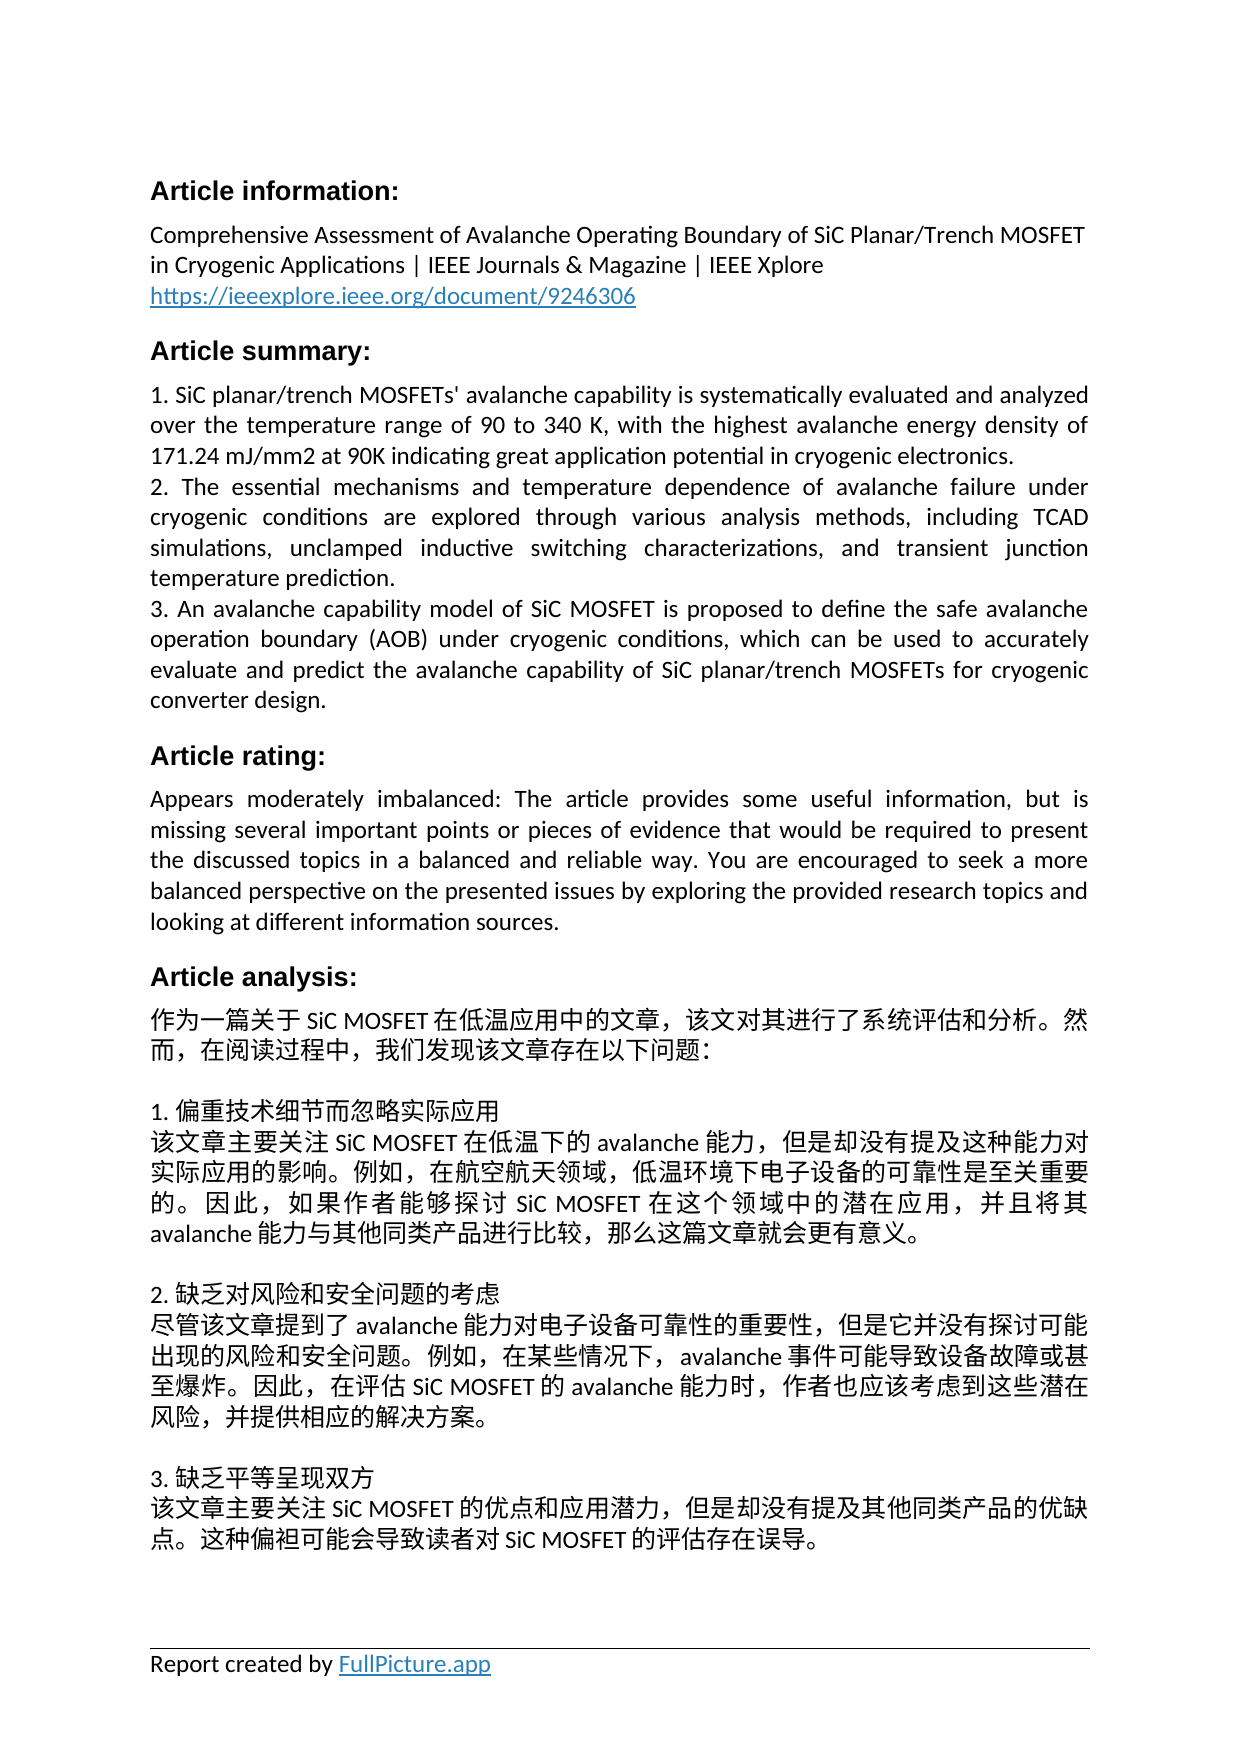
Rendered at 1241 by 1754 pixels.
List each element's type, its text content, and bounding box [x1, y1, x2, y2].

text 尽管该文章提到了avalanche能力对电子设备可靠性的重要性，但是它并没有探讨可能出现的风险和安全问题。例如，在某些情况下，avalanche事件可能导致设备故障或甚至爆炸。因此，在评估SiC MOSFET的avalanche能力时，作者也应该考虑到这些潜在风险，并提供相应的解决方案。 [150, 1310, 1090, 1432]
subtitle Article rating: [150, 740, 1090, 771]
text 3. An avalanche capability model of SiC MOSFET is proposed to define the safe avalanche operation boundary (AOB) under cryogenic conditions, which can be used to accurately evaluate and predict the avalanche capability of SiC planar/trench MOSFETs for cryogenic converter design. [150, 593, 1090, 715]
subtitle Article analysis: [150, 961, 1090, 992]
text Appears moderately imbalanced: The article provides some useful information, but is missing several important points or pieces of evidence that would be required to present the discussed topics in a balanced and reliable way. You are encouraged to seek a more balanced perspective on the presented issues by exploring the provided research topics and looking at different information sources. [150, 783, 1090, 936]
text Comprehensive Assessment of Avalanche Operating Boundary of SiC Planar/Trench MOSFET in Cryogenic Applications | IEEE Journals & Magazine | IEEE Xplorehttps://ieeexplore.ieee.org/document/9246306 [150, 219, 1090, 310]
text 2. The essential mechanisms and temperature dependence of avalanche failure under cryogenic conditions are explored through various analysis methods, including TCAD simulations, unclamped inductive switching characterizations, and transient junction temperature prediction. [150, 471, 1090, 593]
subtitle Article summary: [150, 335, 1090, 367]
text 作为一篇关于SiC MOSFET在低温应用中的文章，该文对其进行了系统评估和分析。然而，在阅读过程中，我们发现该文章存在以下问题： [150, 1005, 1090, 1066]
text 2. 缺乏对风险和安全问题的考虑 [150, 1279, 1090, 1310]
subtitle Article information: [150, 175, 1090, 206]
text 3. 缺乏平等呈现双方 [150, 1463, 1090, 1493]
text 1. SiC planar/trench MOSFETs' avalanche capability is systematically evaluated and analyzed over the temperature range of 90 to 340 K, with the highest avalanche energy density of 171.24 mJ/mm2 at 90K indicating great application potential in cryogenic electronics. [150, 379, 1090, 471]
text 该文章主要关注SiC MOSFET在低温下的avalanche能力，但是却没有提及这种能力对实际应用的影响。例如，在航空航天领域，低温环境下电子设备的可靠性是至关重要的。因此，如果作者能够探讨SiC MOSFET在这个领域中的潜在应用，并且将其avalanche能力与其他同类产品进行比较，那么这篇文章就会更有意义。 [150, 1127, 1090, 1249]
text 该文章主要关注SiC MOSFET的优点和应用潜力，但是却没有提及其他同类产品的优缺点。这种偏袒可能会导致读者对SiC MOSFET的评估存在误导。 [150, 1493, 1090, 1554]
text 1. 偏重技术细节而忽略实际应用 [150, 1096, 1090, 1127]
